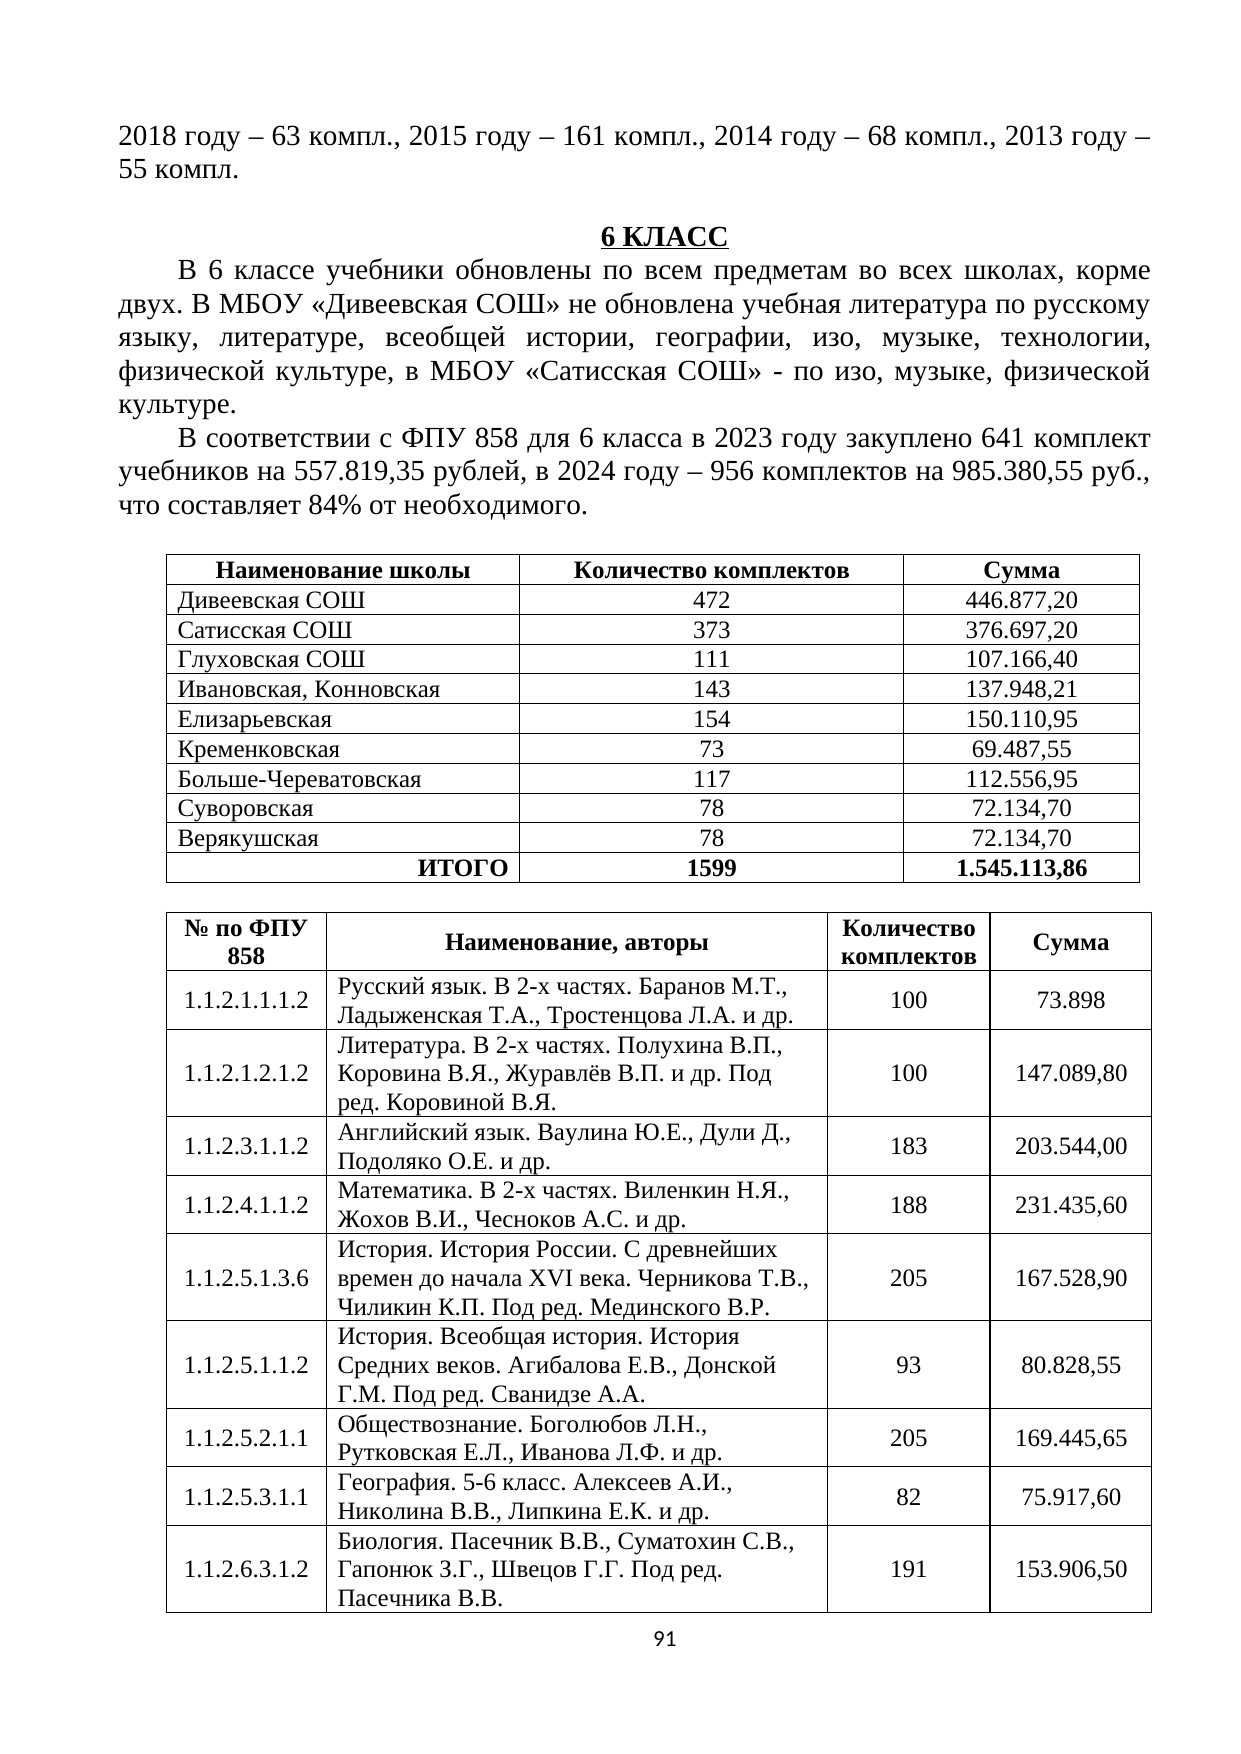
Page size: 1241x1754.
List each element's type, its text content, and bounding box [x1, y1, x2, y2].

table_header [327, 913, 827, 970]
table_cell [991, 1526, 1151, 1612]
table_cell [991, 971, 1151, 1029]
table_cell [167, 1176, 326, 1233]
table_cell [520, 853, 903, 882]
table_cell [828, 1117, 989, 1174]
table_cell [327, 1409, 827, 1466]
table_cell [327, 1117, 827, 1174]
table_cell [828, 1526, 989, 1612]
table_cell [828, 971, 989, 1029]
text В соответствии с ФПУ 858 для 6 класса в 2023 году закуплено 641 комплект учебников на 557.819,35 рублей, в 2024 году – 956 комплектов на 985.380,55 руб., что составляет 84% от необходимого. [118, 420, 1152, 521]
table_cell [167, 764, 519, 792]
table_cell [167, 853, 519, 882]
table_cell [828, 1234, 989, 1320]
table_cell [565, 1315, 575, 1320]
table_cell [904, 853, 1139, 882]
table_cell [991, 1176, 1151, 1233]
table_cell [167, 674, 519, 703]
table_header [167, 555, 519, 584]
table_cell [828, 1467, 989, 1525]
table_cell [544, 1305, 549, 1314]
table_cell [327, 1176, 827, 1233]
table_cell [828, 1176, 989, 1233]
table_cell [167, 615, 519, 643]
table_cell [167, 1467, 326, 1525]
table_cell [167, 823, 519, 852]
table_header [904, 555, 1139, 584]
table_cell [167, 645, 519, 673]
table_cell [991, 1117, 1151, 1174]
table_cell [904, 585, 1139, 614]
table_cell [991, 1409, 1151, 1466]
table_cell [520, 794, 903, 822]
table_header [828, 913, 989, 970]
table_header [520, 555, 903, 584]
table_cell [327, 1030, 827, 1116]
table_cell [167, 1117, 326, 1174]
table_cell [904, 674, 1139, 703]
text В 6 классе учебники обновлены по всем предметам во всех школах, корме двух. В МБОУ «Дивеевская СОШ» не обновлена учебная литература по русскому языку, литературе, всеобщей истории, географии, изо, музыке, технологии, физической культуре, в МБОУ «Сатисская СОШ» - по изо, музыке, физической культуре. [118, 252, 1152, 420]
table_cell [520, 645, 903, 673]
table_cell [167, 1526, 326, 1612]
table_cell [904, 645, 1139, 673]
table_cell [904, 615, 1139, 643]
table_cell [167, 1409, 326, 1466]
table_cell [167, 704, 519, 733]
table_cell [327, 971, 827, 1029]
text 6 КЛАСС [177, 219, 1152, 252]
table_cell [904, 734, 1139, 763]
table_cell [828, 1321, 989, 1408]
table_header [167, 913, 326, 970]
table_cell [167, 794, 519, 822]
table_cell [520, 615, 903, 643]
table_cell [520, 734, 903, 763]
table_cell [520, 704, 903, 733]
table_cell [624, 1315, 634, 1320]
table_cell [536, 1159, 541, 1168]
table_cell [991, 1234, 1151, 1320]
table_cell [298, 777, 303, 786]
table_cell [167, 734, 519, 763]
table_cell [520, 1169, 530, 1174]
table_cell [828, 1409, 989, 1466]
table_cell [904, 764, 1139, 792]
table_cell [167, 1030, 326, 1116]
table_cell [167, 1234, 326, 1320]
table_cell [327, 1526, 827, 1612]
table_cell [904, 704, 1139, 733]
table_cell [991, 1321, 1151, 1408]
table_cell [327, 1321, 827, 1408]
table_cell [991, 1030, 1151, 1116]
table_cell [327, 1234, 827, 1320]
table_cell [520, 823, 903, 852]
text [118, 118, 1152, 185]
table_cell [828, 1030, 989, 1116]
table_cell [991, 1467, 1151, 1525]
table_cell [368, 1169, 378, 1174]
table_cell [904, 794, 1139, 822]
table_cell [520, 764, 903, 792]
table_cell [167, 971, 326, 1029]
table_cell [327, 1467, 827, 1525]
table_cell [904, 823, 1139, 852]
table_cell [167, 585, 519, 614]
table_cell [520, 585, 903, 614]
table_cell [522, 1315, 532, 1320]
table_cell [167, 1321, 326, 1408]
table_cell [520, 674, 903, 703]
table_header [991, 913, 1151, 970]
